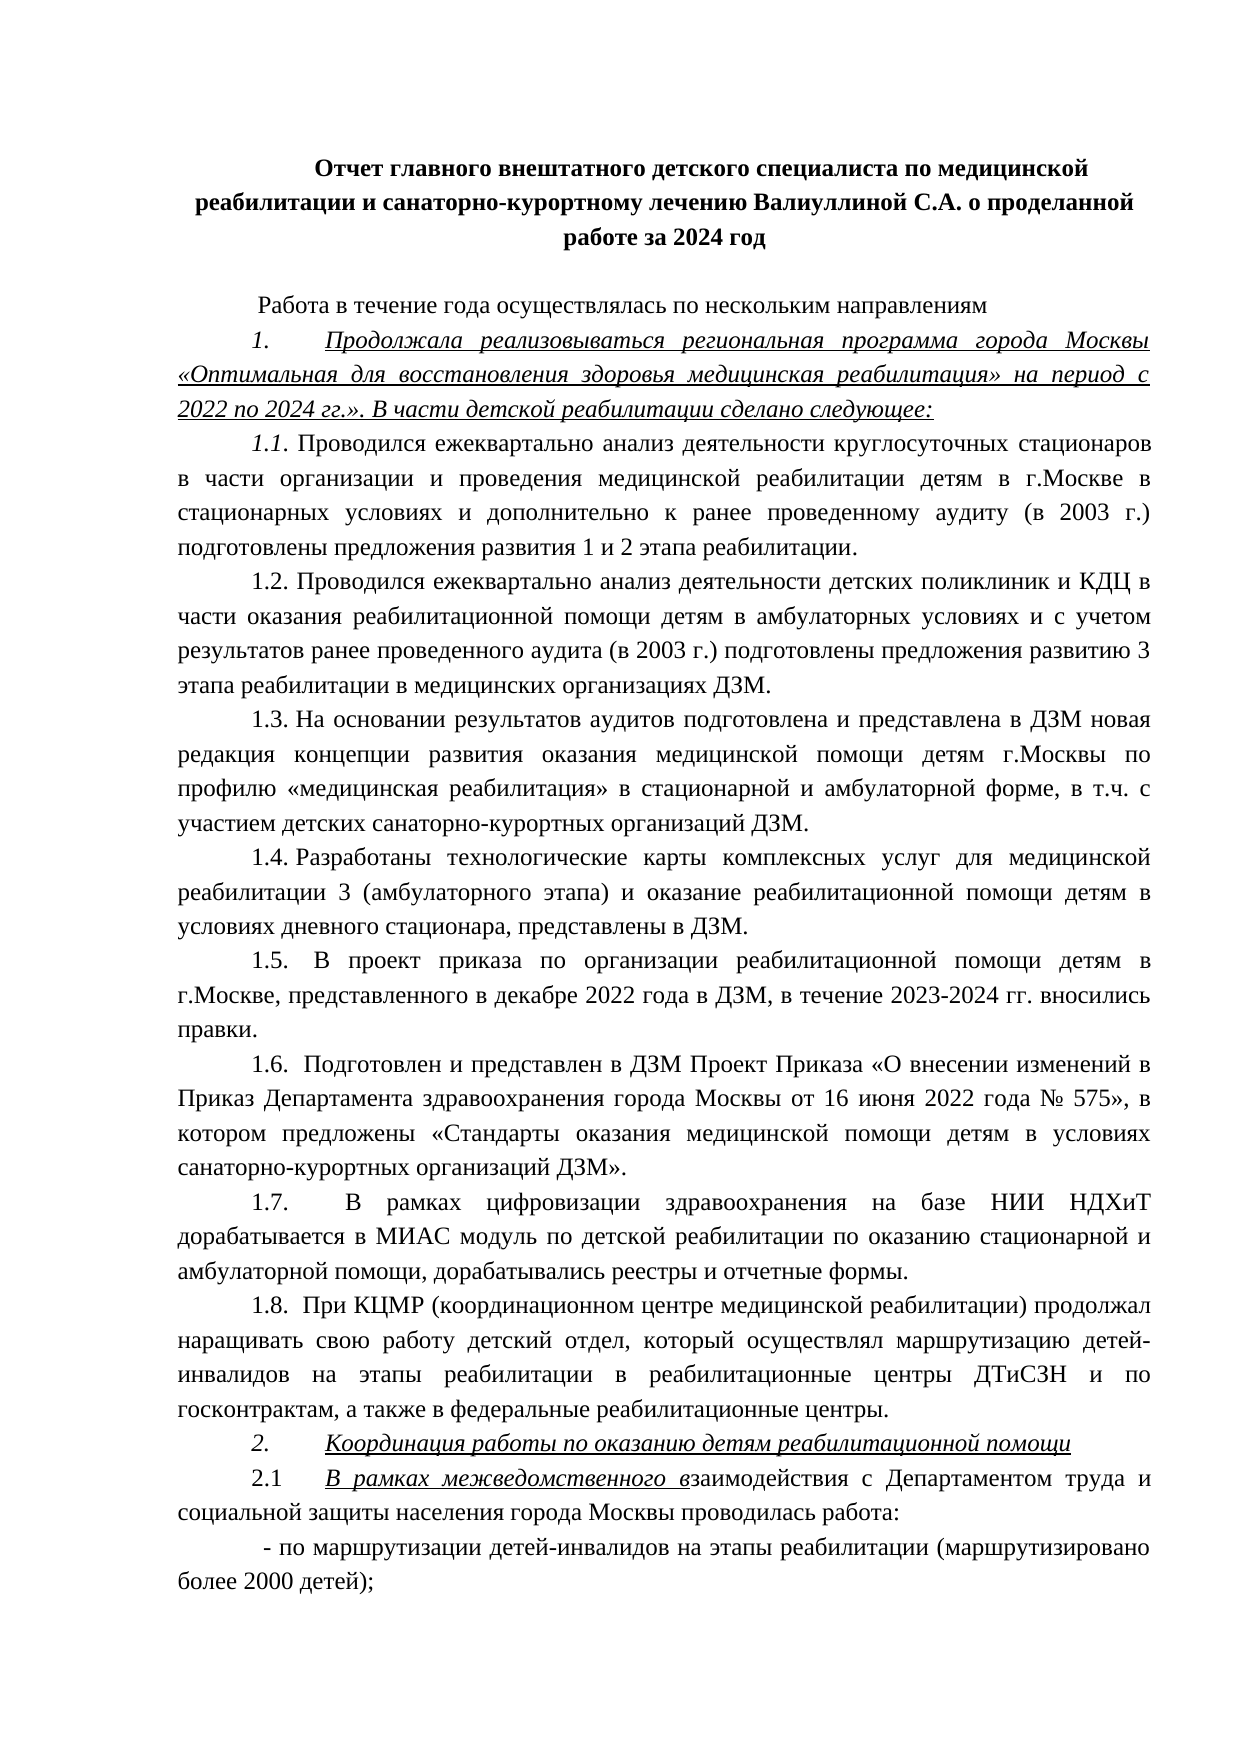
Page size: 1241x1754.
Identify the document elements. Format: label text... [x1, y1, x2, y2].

text Работа в течение года осуществлялась по нескольким направлениям [177, 291, 1152, 319]
list На основании результатов аудитов подготовлена и представлена в ДЗМ новая редакция концепции развития оказания медицинской помощи детям г.Москвы по профилю «медицинская реабилитация» в стационарной и амбулаторной форме, в т.ч. с участием детских санаторно-курортных организаций ДЗМ. [177, 704, 1152, 836]
list В рамках цифровизации здравоохранения на базе НИИ НДХиТ дорабатывается в МИАС модуль по детской реабилитации по оказанию стационарной и амбулаторной помощи, дорабатывались реестры и отчетные формы. [177, 1187, 1152, 1285]
text 1.2. Проводился ежеквартально анализ деятельности детских поликлиник и КДЦ в части оказания реабилитационной помощи детям в амбулаторных условиях и с учетом результатов ранее проведенного аудита (в 2003 г.) подготовлены предложения развитию 3 этапа реабилитации в медицинских организациях ДЗМ. [177, 566, 1152, 698]
text 1.1. Проводился ежеквартально анализ деятельности круглосуточных стационаров в части организации и проведения медицинской реабилитации детям в г.Москве в стационарных условиях и дополнительно к ранее проведенному аудиту (в 2003 г.) подготовлены предложения развития 1 и 2 этапа реабилитации. [177, 428, 1152, 561]
list Продолжала реализовываться региональная программа города Москвы «Оптимальная для восстановления здоровья медицинская реабилитация» на период с 2022 по 2024 гг.». В части детской реабилитации сделано следующее: [177, 325, 1152, 423]
list Координация работы по оказанию детям реабилитационной помощи [177, 1428, 1152, 1457]
text Отчет главного внештатного детского специалиста по медицинской реабилитации и санаторно-курортному лечению Валиуллиной С.А. о проделанной работе за 2024 год [177, 153, 1152, 250]
list В проект приказа по организации реабилитационной помощи детям в г.Москве, представленного в декабре 2022 года в ДЗМ, в течение 2023-2024 гг. вносились правки. [177, 946, 1152, 1043]
list При КЦМР (координационном центре медицинской реабилитации) продолжал наращивать свою работу детский отдел, который осуществлял маршрутизацию детей-инвалидов на этапы реабилитации в реабилитационные центры ДТиСЗН и по госконтрактам, а также в федеральные реабилитационные центры. [177, 1290, 1152, 1423]
text - по маршрутизации детей-инвалидов на этапы реабилитации (маршрутизировано более 2000 детей); [177, 1532, 1152, 1595]
list Разработаны технологические карты комплексных услуг для медицинской реабилитации 3 (амбулаторного этапа) и оказание реабилитационной помощи детям в условиях дневного стационара, представлены в ДЗМ. [177, 842, 1152, 940]
list Подготовлен и представлен в ДЗМ Проект Приказа «О внесении изменений в Приказ Департамента здравоохранения города Москвы от 16 июня 2022 года № 575», в котором предложены «Стандарты оказания медицинской помощи детям в условиях санаторно-курортных организаций ДЗМ». [177, 1049, 1152, 1181]
list В рамках межведомственного взаимодействия с Департаментом труда и социальной защиты населения города Москвы проводилась работа: [177, 1463, 1152, 1526]
